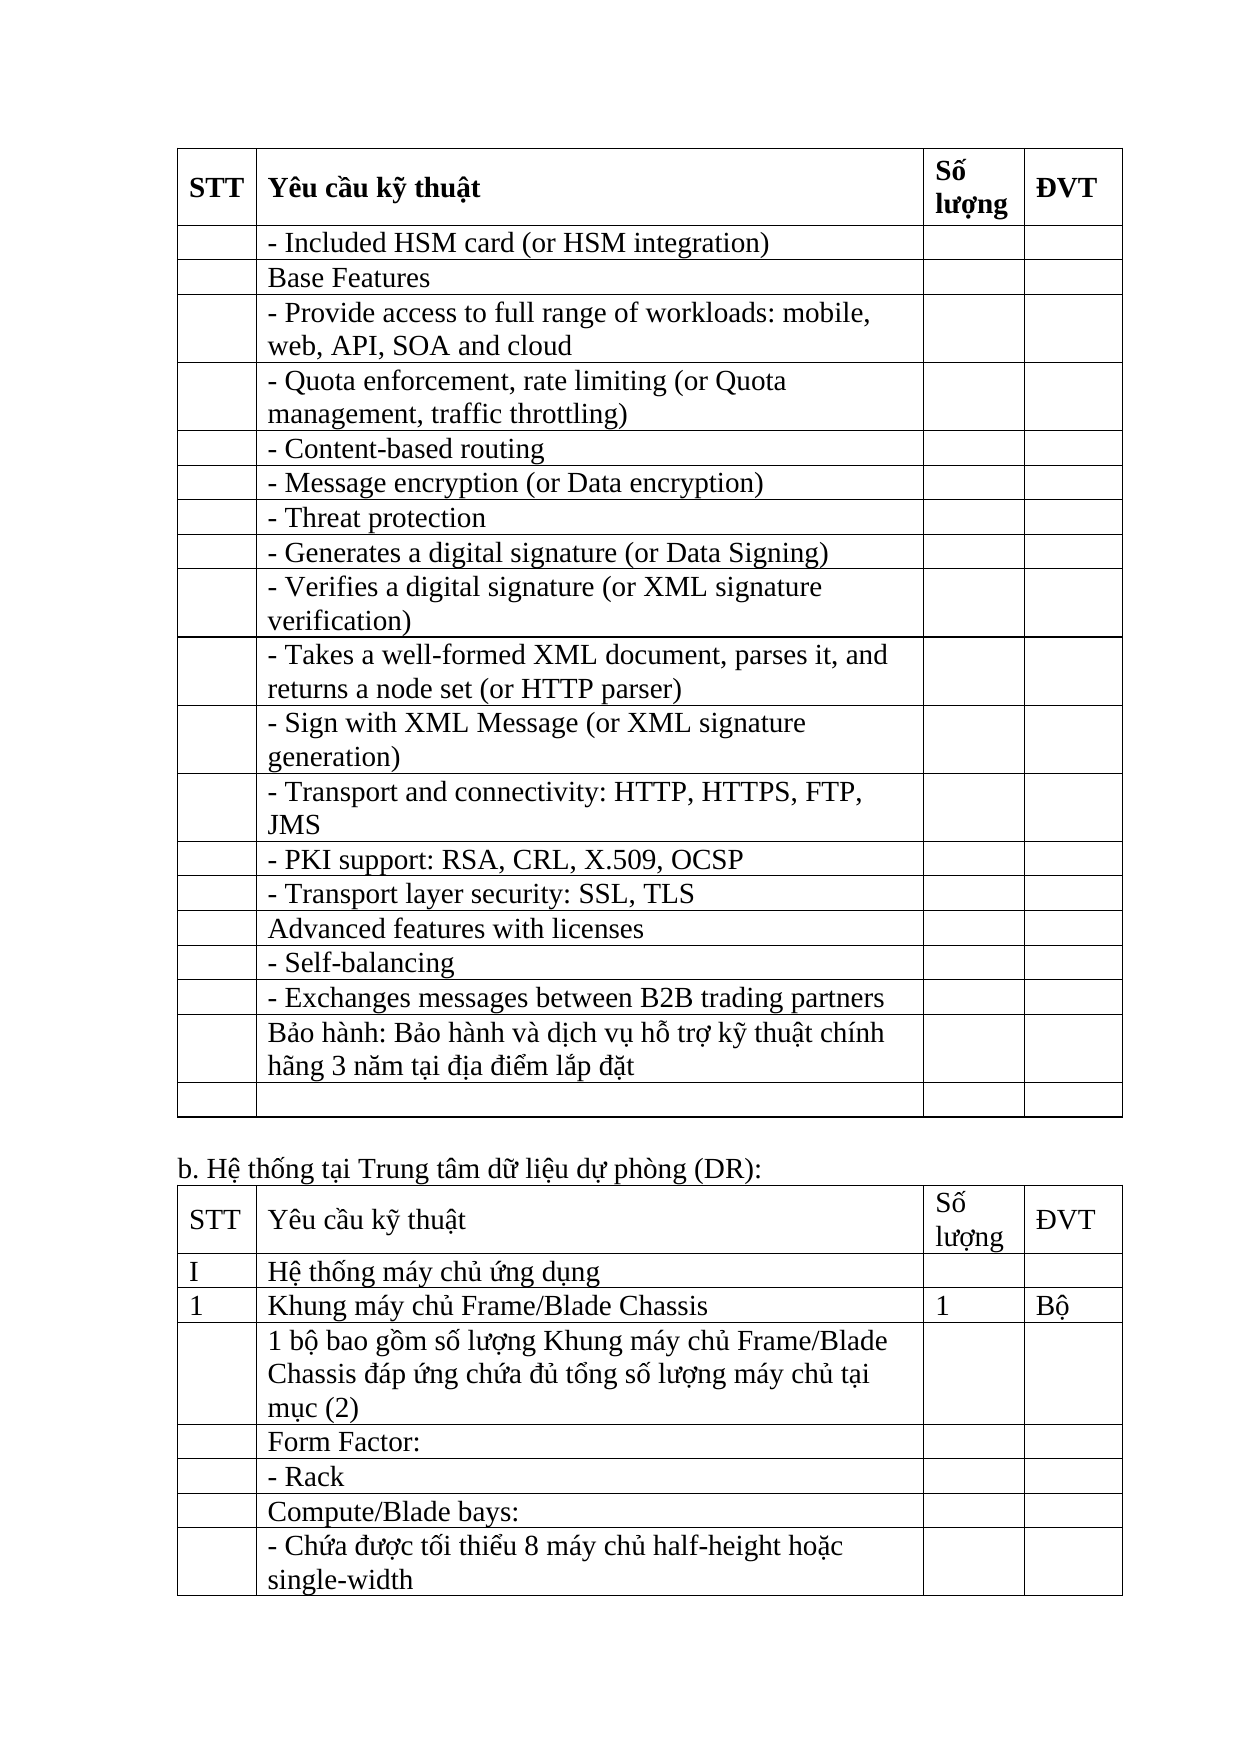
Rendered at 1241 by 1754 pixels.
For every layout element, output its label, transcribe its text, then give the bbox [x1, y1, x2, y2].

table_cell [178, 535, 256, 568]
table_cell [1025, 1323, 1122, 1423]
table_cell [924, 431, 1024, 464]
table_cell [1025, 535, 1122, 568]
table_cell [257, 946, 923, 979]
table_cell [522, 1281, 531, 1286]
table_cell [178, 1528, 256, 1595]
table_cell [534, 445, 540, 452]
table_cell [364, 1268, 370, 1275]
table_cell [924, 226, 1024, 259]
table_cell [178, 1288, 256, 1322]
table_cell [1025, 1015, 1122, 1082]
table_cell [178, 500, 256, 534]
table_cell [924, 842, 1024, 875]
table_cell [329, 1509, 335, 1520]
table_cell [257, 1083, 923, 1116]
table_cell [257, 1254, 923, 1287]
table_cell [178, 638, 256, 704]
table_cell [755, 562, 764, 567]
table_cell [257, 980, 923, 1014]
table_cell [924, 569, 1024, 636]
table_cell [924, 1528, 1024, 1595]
table_header STT [178, 149, 256, 224]
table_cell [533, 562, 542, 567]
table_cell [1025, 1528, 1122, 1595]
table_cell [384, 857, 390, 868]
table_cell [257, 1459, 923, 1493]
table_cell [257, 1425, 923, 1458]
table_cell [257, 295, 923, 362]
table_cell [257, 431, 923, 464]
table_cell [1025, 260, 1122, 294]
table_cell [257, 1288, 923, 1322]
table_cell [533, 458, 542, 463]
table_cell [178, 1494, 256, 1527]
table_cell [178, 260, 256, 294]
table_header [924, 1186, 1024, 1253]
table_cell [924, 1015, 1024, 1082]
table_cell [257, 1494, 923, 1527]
table_header Yêu cầu kỹ thuật [257, 149, 923, 224]
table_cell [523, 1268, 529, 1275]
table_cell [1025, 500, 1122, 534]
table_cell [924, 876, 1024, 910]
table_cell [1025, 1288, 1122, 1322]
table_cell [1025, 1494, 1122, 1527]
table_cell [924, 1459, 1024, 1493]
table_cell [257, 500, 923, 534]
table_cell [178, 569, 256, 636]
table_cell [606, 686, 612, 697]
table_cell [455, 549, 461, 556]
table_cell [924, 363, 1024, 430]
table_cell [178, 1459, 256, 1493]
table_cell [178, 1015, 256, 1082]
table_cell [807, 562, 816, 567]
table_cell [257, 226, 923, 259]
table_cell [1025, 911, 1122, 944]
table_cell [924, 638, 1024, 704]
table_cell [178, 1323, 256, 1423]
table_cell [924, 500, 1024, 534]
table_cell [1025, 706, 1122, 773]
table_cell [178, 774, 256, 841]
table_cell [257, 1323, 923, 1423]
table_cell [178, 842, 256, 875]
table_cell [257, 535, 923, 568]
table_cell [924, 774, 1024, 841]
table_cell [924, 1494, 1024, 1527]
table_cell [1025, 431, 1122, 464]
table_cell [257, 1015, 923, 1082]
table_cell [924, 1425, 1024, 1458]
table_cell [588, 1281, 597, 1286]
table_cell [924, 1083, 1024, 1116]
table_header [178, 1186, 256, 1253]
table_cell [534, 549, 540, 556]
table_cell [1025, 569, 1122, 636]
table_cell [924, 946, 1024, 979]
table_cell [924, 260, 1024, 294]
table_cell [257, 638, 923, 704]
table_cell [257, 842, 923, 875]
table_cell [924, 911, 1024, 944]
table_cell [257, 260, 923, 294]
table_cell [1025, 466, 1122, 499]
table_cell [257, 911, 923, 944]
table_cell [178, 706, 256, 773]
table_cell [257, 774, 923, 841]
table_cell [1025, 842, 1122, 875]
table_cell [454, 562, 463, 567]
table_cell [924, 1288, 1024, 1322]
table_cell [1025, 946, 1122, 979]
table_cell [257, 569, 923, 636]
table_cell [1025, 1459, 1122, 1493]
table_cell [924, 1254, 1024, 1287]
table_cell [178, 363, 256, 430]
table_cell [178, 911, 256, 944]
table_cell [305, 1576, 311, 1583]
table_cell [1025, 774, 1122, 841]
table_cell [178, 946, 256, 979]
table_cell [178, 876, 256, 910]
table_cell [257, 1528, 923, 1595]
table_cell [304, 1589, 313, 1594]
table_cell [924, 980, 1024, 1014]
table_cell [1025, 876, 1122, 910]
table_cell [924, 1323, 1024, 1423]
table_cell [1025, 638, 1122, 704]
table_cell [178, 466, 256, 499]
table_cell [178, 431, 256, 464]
table_header ĐVT [1025, 149, 1122, 224]
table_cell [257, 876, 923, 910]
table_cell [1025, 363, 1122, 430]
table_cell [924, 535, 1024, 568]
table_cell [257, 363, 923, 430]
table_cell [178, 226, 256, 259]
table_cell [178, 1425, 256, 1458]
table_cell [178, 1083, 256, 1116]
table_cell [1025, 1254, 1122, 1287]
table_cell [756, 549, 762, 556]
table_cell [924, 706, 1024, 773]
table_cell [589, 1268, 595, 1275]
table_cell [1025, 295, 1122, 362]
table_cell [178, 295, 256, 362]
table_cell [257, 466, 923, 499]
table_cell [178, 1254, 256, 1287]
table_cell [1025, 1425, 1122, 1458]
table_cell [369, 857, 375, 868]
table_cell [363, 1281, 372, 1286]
table_header Số lượng [924, 149, 1024, 224]
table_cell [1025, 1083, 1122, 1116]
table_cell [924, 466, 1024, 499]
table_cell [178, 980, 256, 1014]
text b. Hệ thống tại Trung tâm dữ liệu dự phòng (DR): [177, 1151, 1122, 1184]
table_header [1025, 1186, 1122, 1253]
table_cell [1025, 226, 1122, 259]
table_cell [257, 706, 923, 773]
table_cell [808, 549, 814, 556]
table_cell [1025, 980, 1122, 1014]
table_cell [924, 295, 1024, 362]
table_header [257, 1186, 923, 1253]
